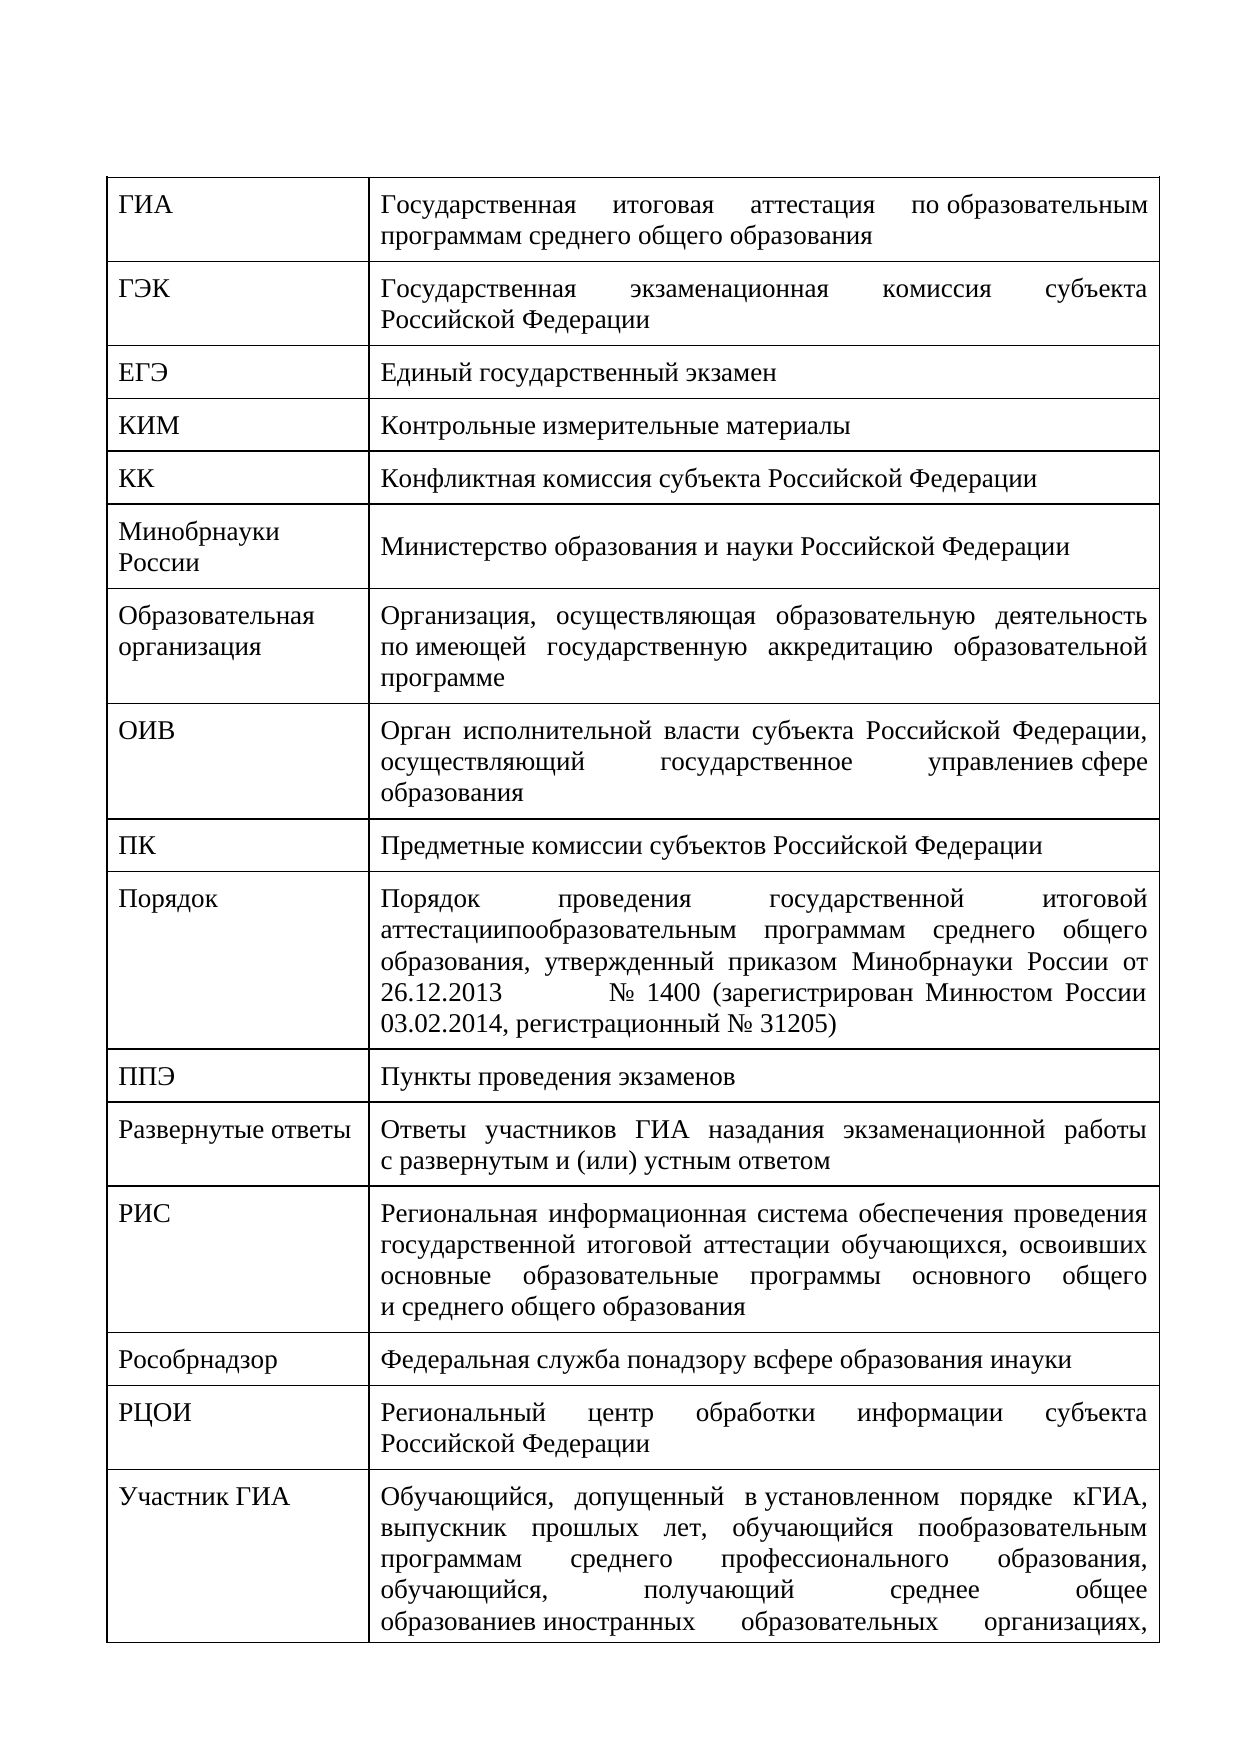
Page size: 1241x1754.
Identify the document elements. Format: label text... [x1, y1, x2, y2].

table_cell Развернутые ответы [108, 1103, 368, 1185]
table_cell ОИВ [108, 704, 368, 818]
table_cell Орган исполнительной власти субъекта Российской Федерации, осуществляющий государственное управлениев сфере образования [370, 704, 1159, 818]
table_cell Ответы участников ГИА назадания экзаменационной работы с развернутым и (или) устным ответом [370, 1103, 1159, 1185]
table_cell Региональная информационная система обеспечения проведения государственной итоговой аттестации обучающихся, освоивших основные образовательные программы основного общего и среднего общего образования [370, 1187, 1159, 1332]
table_cell Предметные комиссии субъектов Российской Федерации [370, 820, 1159, 871]
table_cell КИМ [108, 399, 368, 450]
table_cell Государственная экзаменационная комиссия субъекта Российской Федерации [370, 262, 1159, 344]
table_cell Федеральная служба понадзору всфере образования инауки [370, 1333, 1159, 1384]
table_cell Региональный центр обработки информации субъекта Российской Федерации [370, 1386, 1159, 1468]
table_cell Пункты проведения экзаменов [370, 1050, 1159, 1101]
table_cell Единый государственный экзамен [370, 346, 1159, 397]
table_cell Минобрнауки России [108, 505, 368, 587]
table_cell ГЭК [108, 262, 368, 344]
table_cell Контрольные измерительные материалы [370, 399, 1159, 450]
table_cell РЦОИ [108, 1386, 368, 1468]
table_header Государственная итоговая аттестация по образовательным программам среднего общего образования [370, 178, 1159, 261]
table_cell Рособрнадзор [108, 1333, 368, 1384]
table_cell Организация, осуществляющая образовательную деятельность по имеющей государственную аккредитацию образовательной программе [370, 589, 1159, 703]
table_cell ППЭ [108, 1050, 368, 1101]
table_cell КК [108, 452, 368, 503]
table_cell Министерство образования и науки Российской Федерации [370, 505, 1159, 587]
table_cell ЕГЭ [108, 346, 368, 397]
table_cell Порядок [108, 872, 368, 1048]
table_cell ПК [108, 820, 368, 871]
table_header ГИА [108, 178, 368, 261]
table_cell РИС [108, 1187, 368, 1332]
table_cell Участник ГИА [108, 1470, 368, 1642]
table_cell Образовательная организация [108, 589, 368, 703]
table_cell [370, 1470, 1159, 1642]
table_cell Порядок проведения государственной итоговой аттестациипообразовательным программам среднего общего образования, утвержденный приказом Минобрнауки России от 26.12.2013 № 1400 (зарегистрирован Минюстом России 03.02.2014, регистрационный № 31205) [370, 872, 1159, 1048]
table_cell Конфликтная комиссия субъекта Российской Федерации [370, 452, 1159, 503]
